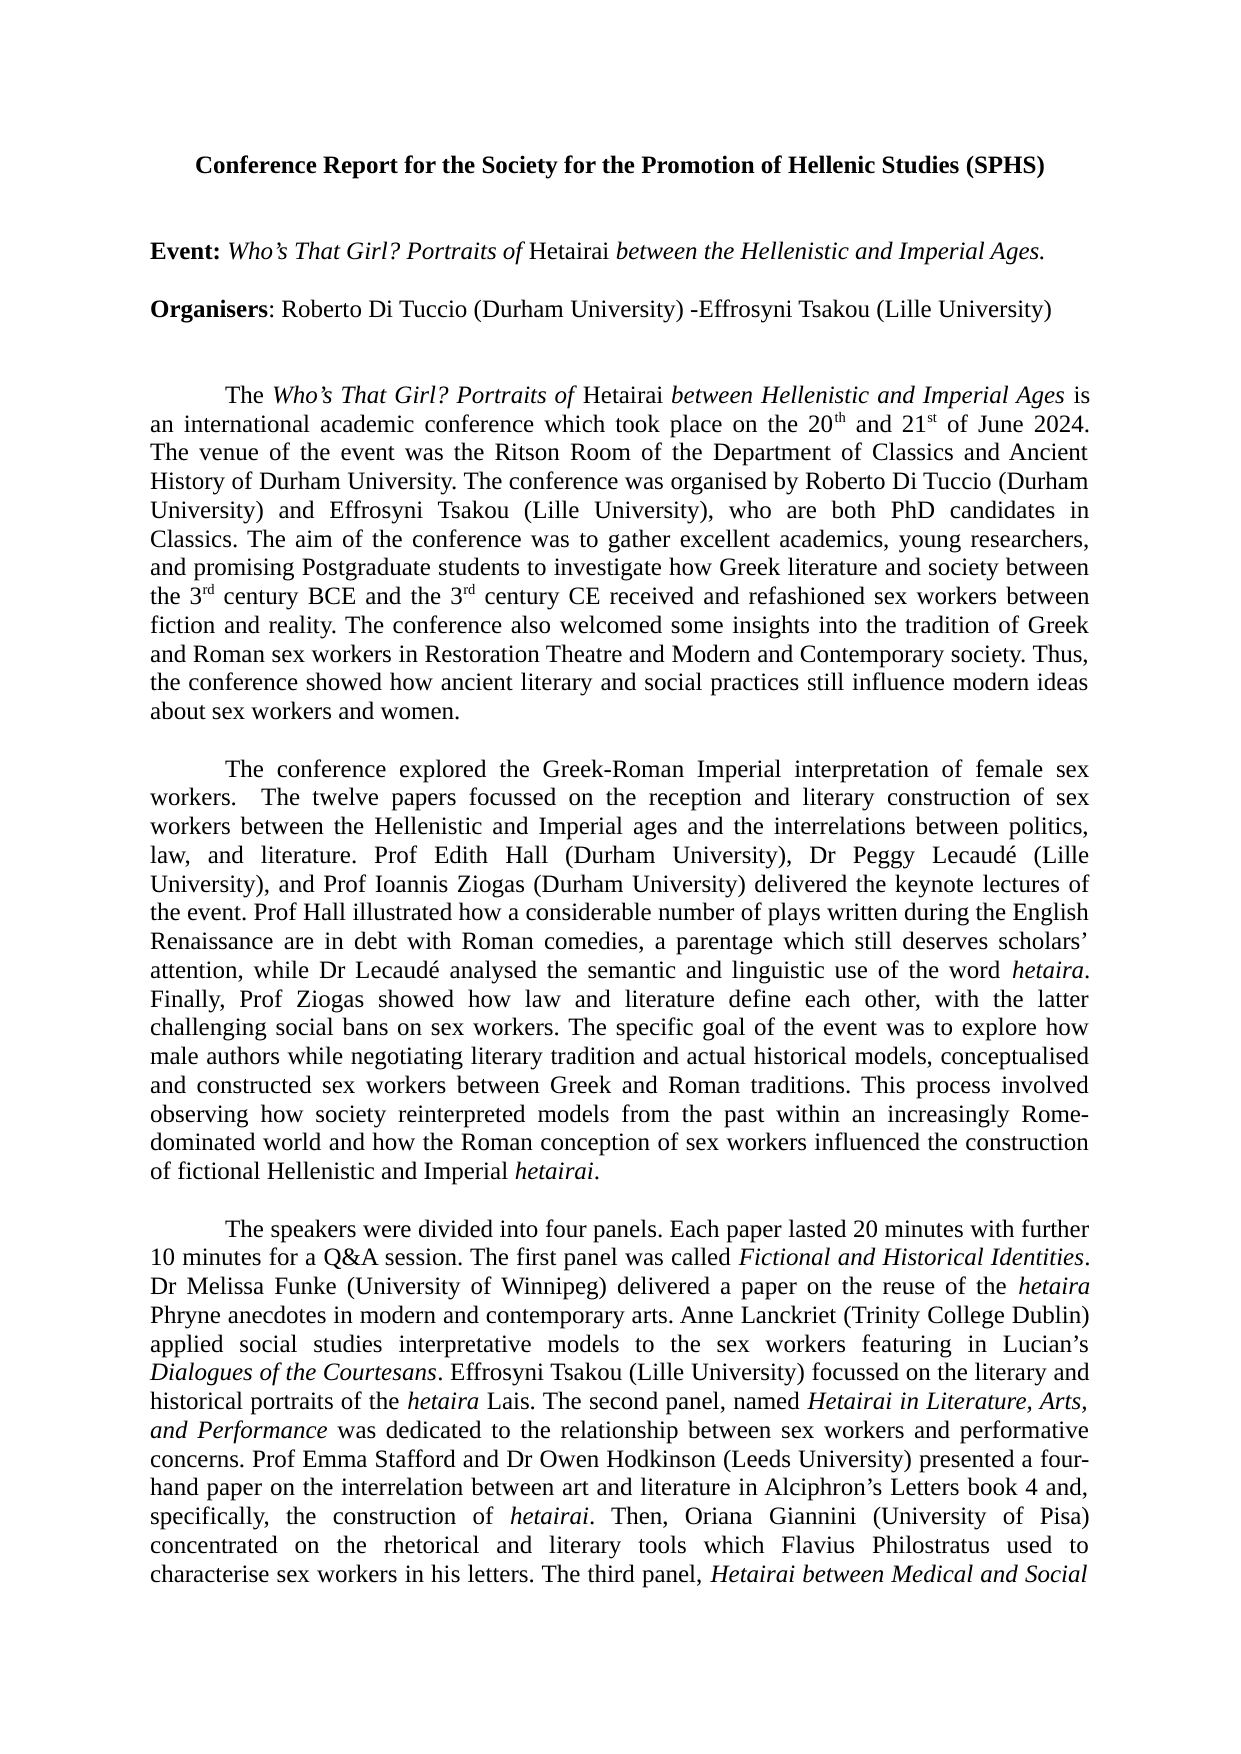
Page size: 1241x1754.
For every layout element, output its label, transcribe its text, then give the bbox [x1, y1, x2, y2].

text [150, 1214, 1090, 1587]
text Organisers: Roberto Di Tuccio (Durham University) -Effrosyni Tsakou (Lille University) [150, 294, 1090, 322]
text The Who’s That Girl? Portraits of Hetairai between Hellenistic and Imperial Ages is an international academic conference which took place on the 20th and 21st of June 2024. The venue of the event was the Ritson Room of the Department of Classics and Ancient History of Durham University. The conference was organised by Roberto Di Tuccio (Durham University) and Effrosyni Tsakou (Lille University), who are both PhD candidates in Classics. The aim of the conference was to gather excellent academics, young researchers, and promising Postgraduate students to investigate how Greek literature and society between the 3rd century BCE and the 3rd century CE received and refashioned sex workers between fiction and reality. The conference also welcomed some insights into the tradition of Greek and Roman sex workers in Restoration Theatre and Modern and Contemporary society. Thus, the conference showed how ancient literary and social practices still influence modern ideas about sex workers and women. [150, 380, 1090, 725]
text Event: Who’s That Girl? Portraits of Hetairai between the Hellenistic and Imperial Ages. [150, 236, 1090, 265]
text Conference Report for the Society for the Promotion of Hellenic Studies (SPHS) [150, 150, 1090, 179]
text The conference explored the Greek-Roman Imperial interpretation of female sex workers. The twelve papers focussed on the reception and literary construction of sex workers between the Hellenistic and Imperial ages and the interrelations between politics, law, and literature. Prof Edith Hall (Durham University), Dr Peggy Lecaudé (Lille University), and Prof Ioannis Ziogas (Durham University) delivered the keynote lectures of the event. Prof Hall illustrated how a considerable number of plays written during the English Renaissance are in debt with Roman comedies, a parentage which still deserves scholars’ attention, while Dr Lecaudé analysed the semantic and linguistic use of the word hetaira. Finally, Prof Ziogas showed how law and literature define each other, with the latter challenging social bans on sex workers. The specific goal of the event was to explore how male authors while negotiating literary tradition and actual historical models, conceptualised and constructed sex workers between Greek and Roman traditions. This process involved observing how society reinterpreted models from the past within an increasingly Rome-dominated world and how the Roman conception of sex workers influenced the construction of fictional Hellenistic and Imperial hetairai. [150, 754, 1090, 1185]
